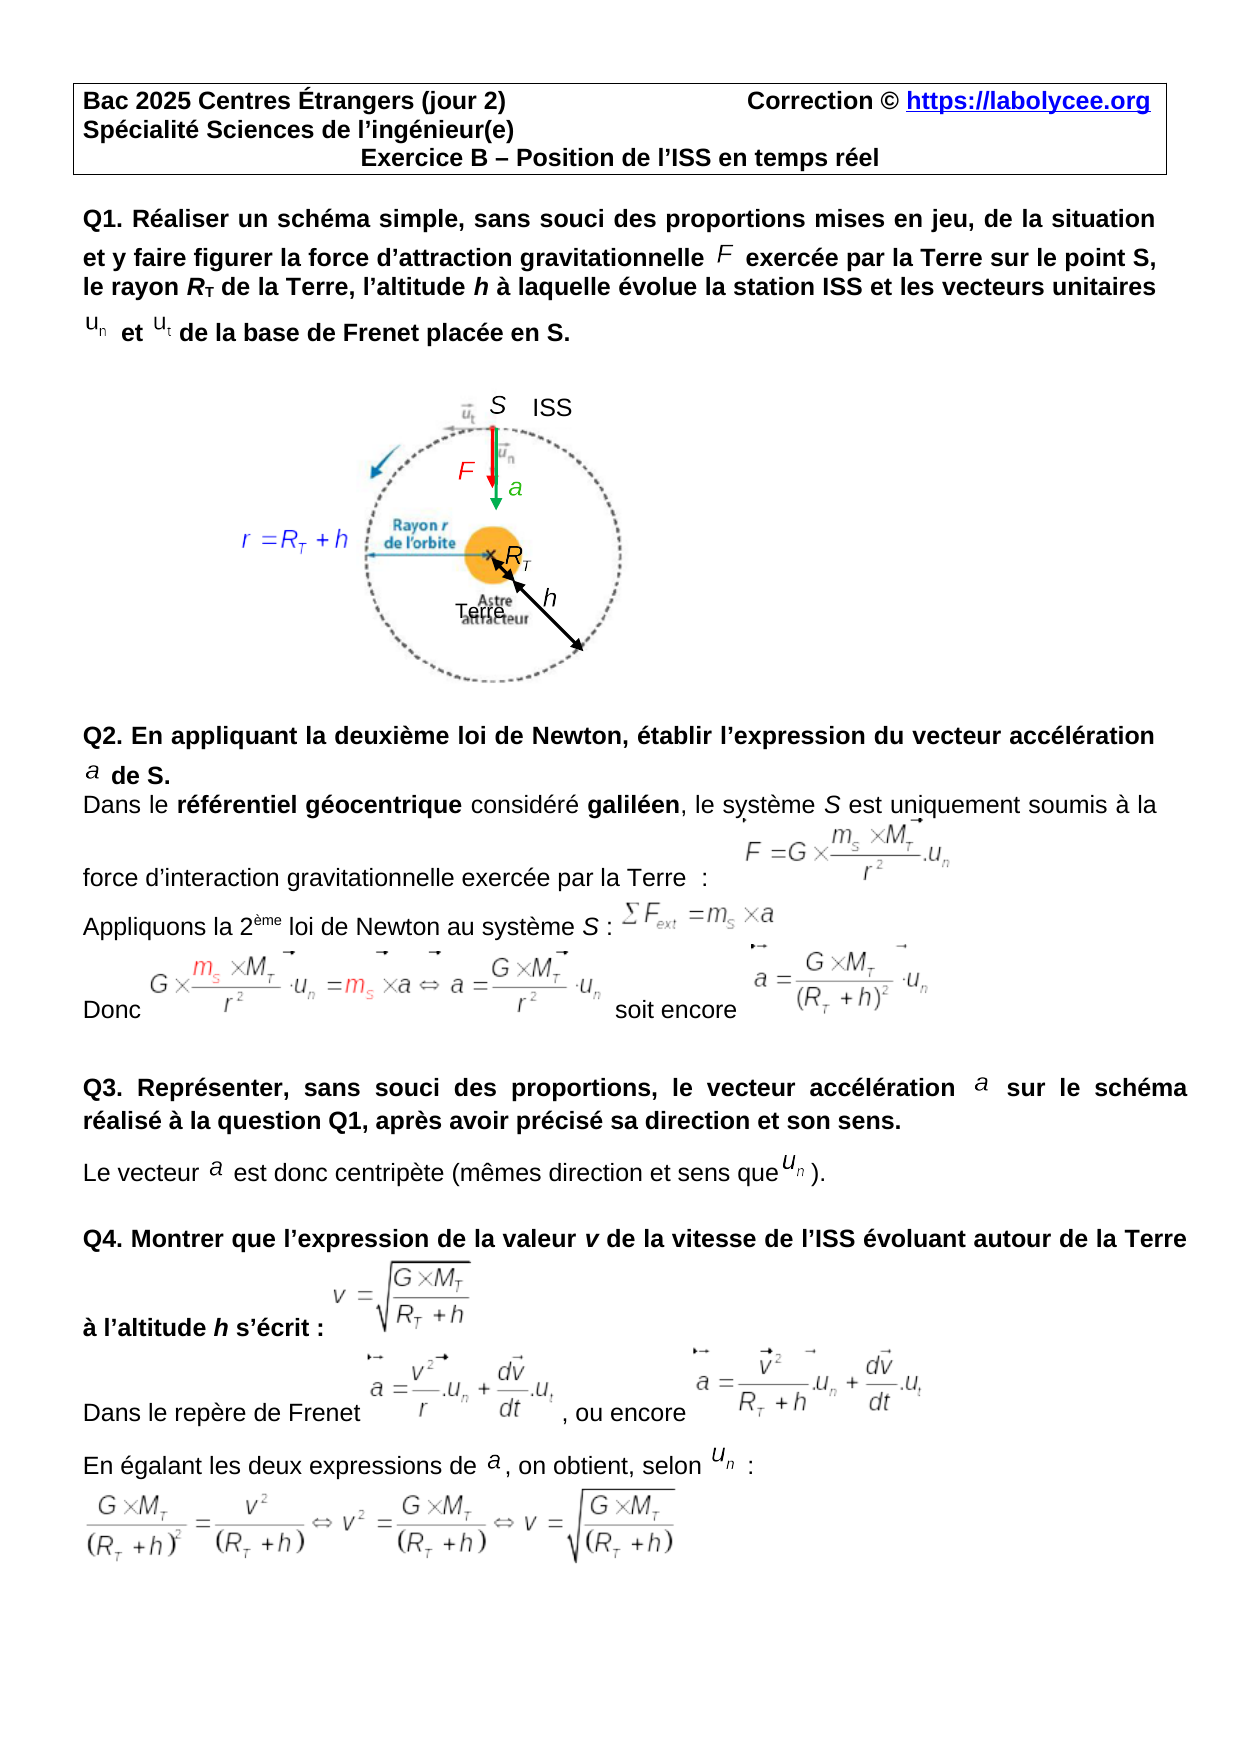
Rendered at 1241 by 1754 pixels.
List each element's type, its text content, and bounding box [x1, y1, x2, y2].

text Dans le référentiel géocentrique considéré galiléen, le système S est uniquement soumis à la force d’interaction gravitationnelle exercée par la Terre : [83, 790, 1157, 891]
text Q2. En appliquant la deuxième loi de Newton, établir l’expression du vecteur accélération de S. [83, 721, 1157, 790]
text Le vecteur est donc centripète (mêmes direction et sens que). [83, 1139, 1188, 1187]
picture [343, 385, 638, 698]
text Q3. Représenter, sans souci des proportions, le vecteur accélération sur le schéma réalisé à la question Q1, après avoir précisé sa direction et son sens. [83, 1061, 1188, 1134]
text Bac 2025 Centres Étrangers (jour 2) Correction © https://labolycee.org [74, 84, 1166, 114]
text En égalant les deux expressions de , on obtient, selon : [83, 1431, 1188, 1480]
text Spécialité Sciences de l’ingénieur(e) [83, 114, 1157, 140]
text Donc soit encore [83, 945, 1188, 1024]
text Q1. Réaliser un schéma simple, sans souci des proportions mises en jeu, de la situation et y faire figurer la force d’attraction gravitationnelle exercée par la Terre sur le point S, le rayon RT de la Terre, l’altitude h à laquelle évolue la station ISS et les vecteurs unitaires et de la base de Frenet placée en S. [83, 204, 1157, 347]
text Appliquons la 2ème loi de Newton au système S : [83, 891, 1188, 941]
text Q4. Montrer que l’expression de la valeur v de la vitesse de l’ISS évoluant autour de la Terre à l’altitude h s’écrit : [83, 1224, 1188, 1342]
text Dans le repère de Frenet , ou encore [83, 1346, 1188, 1427]
text Exercice B – Position de l’ISS en temps réel [74, 140, 1166, 174]
